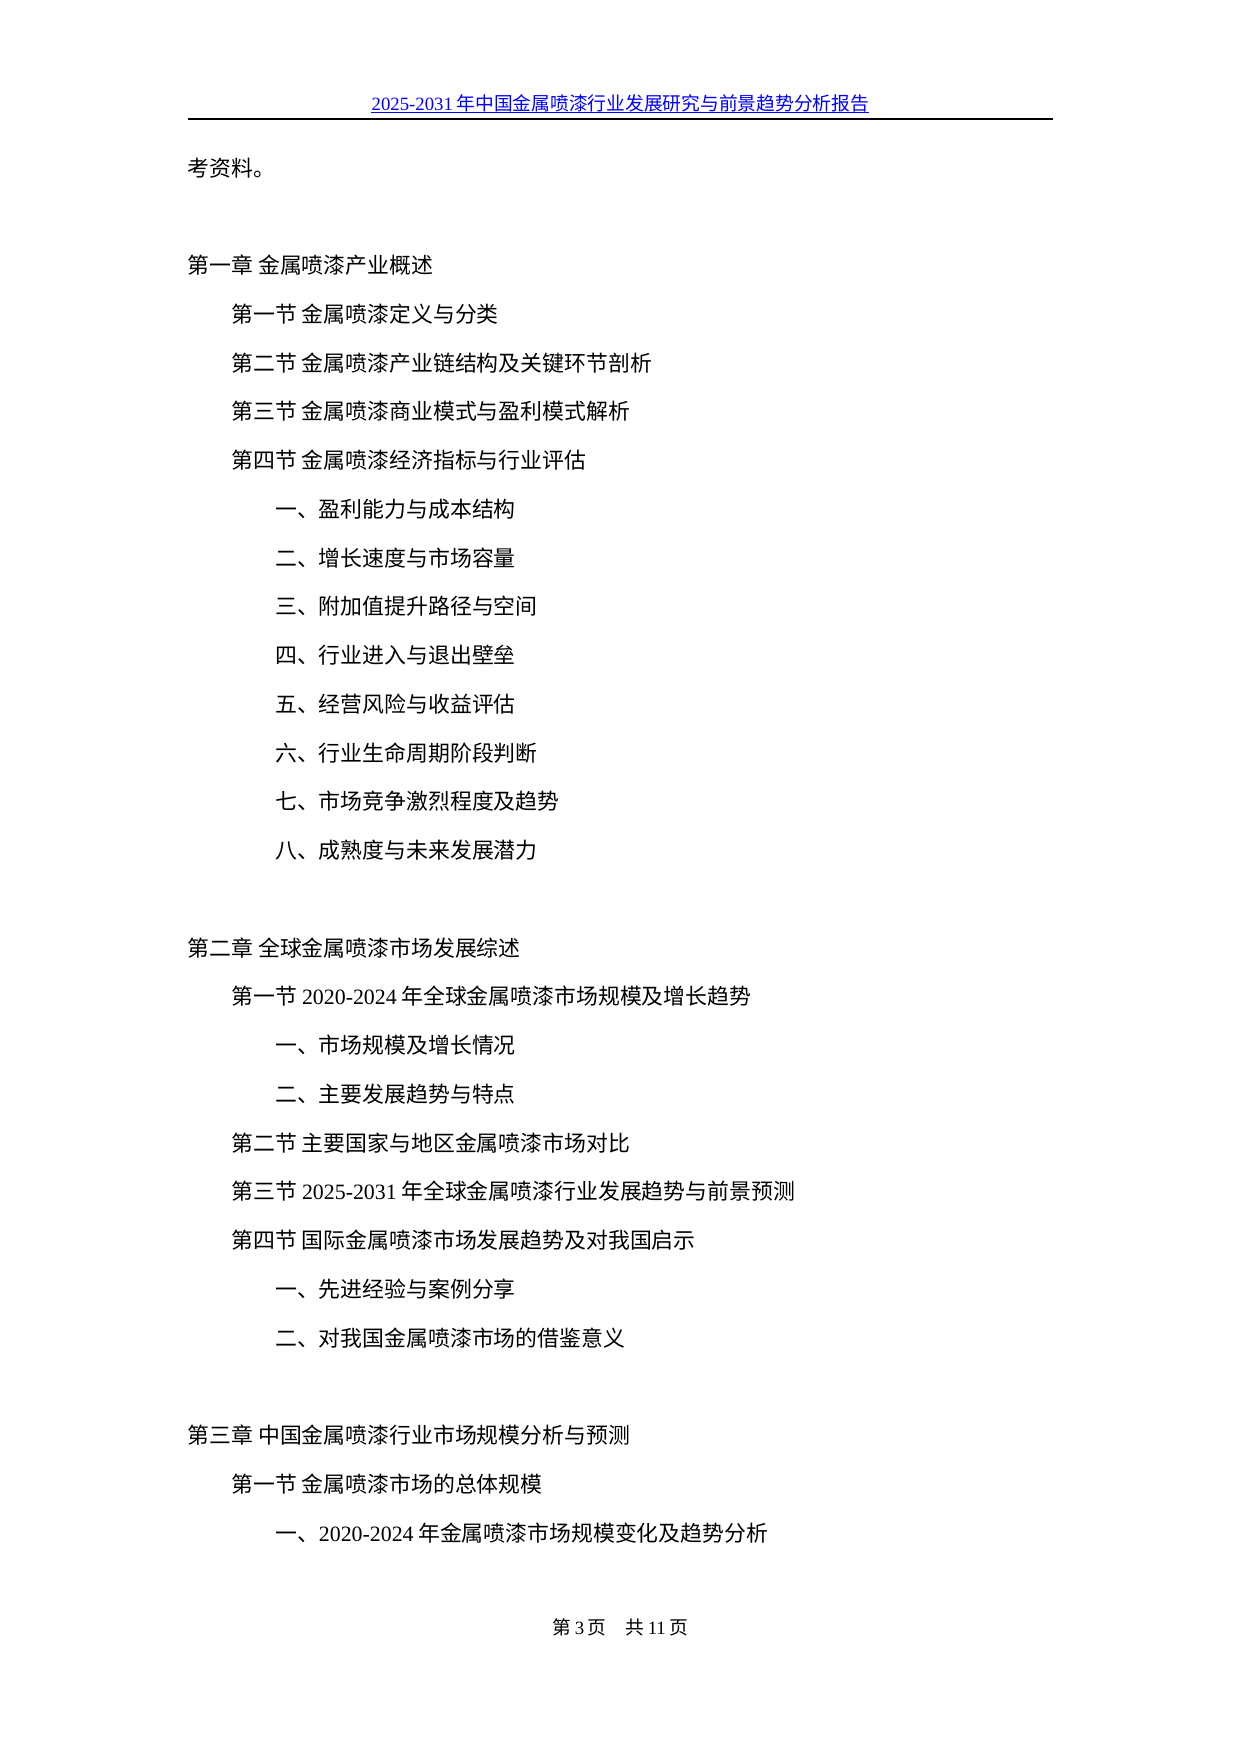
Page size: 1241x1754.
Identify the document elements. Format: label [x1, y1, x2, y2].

text [187, 150, 1053, 1548]
